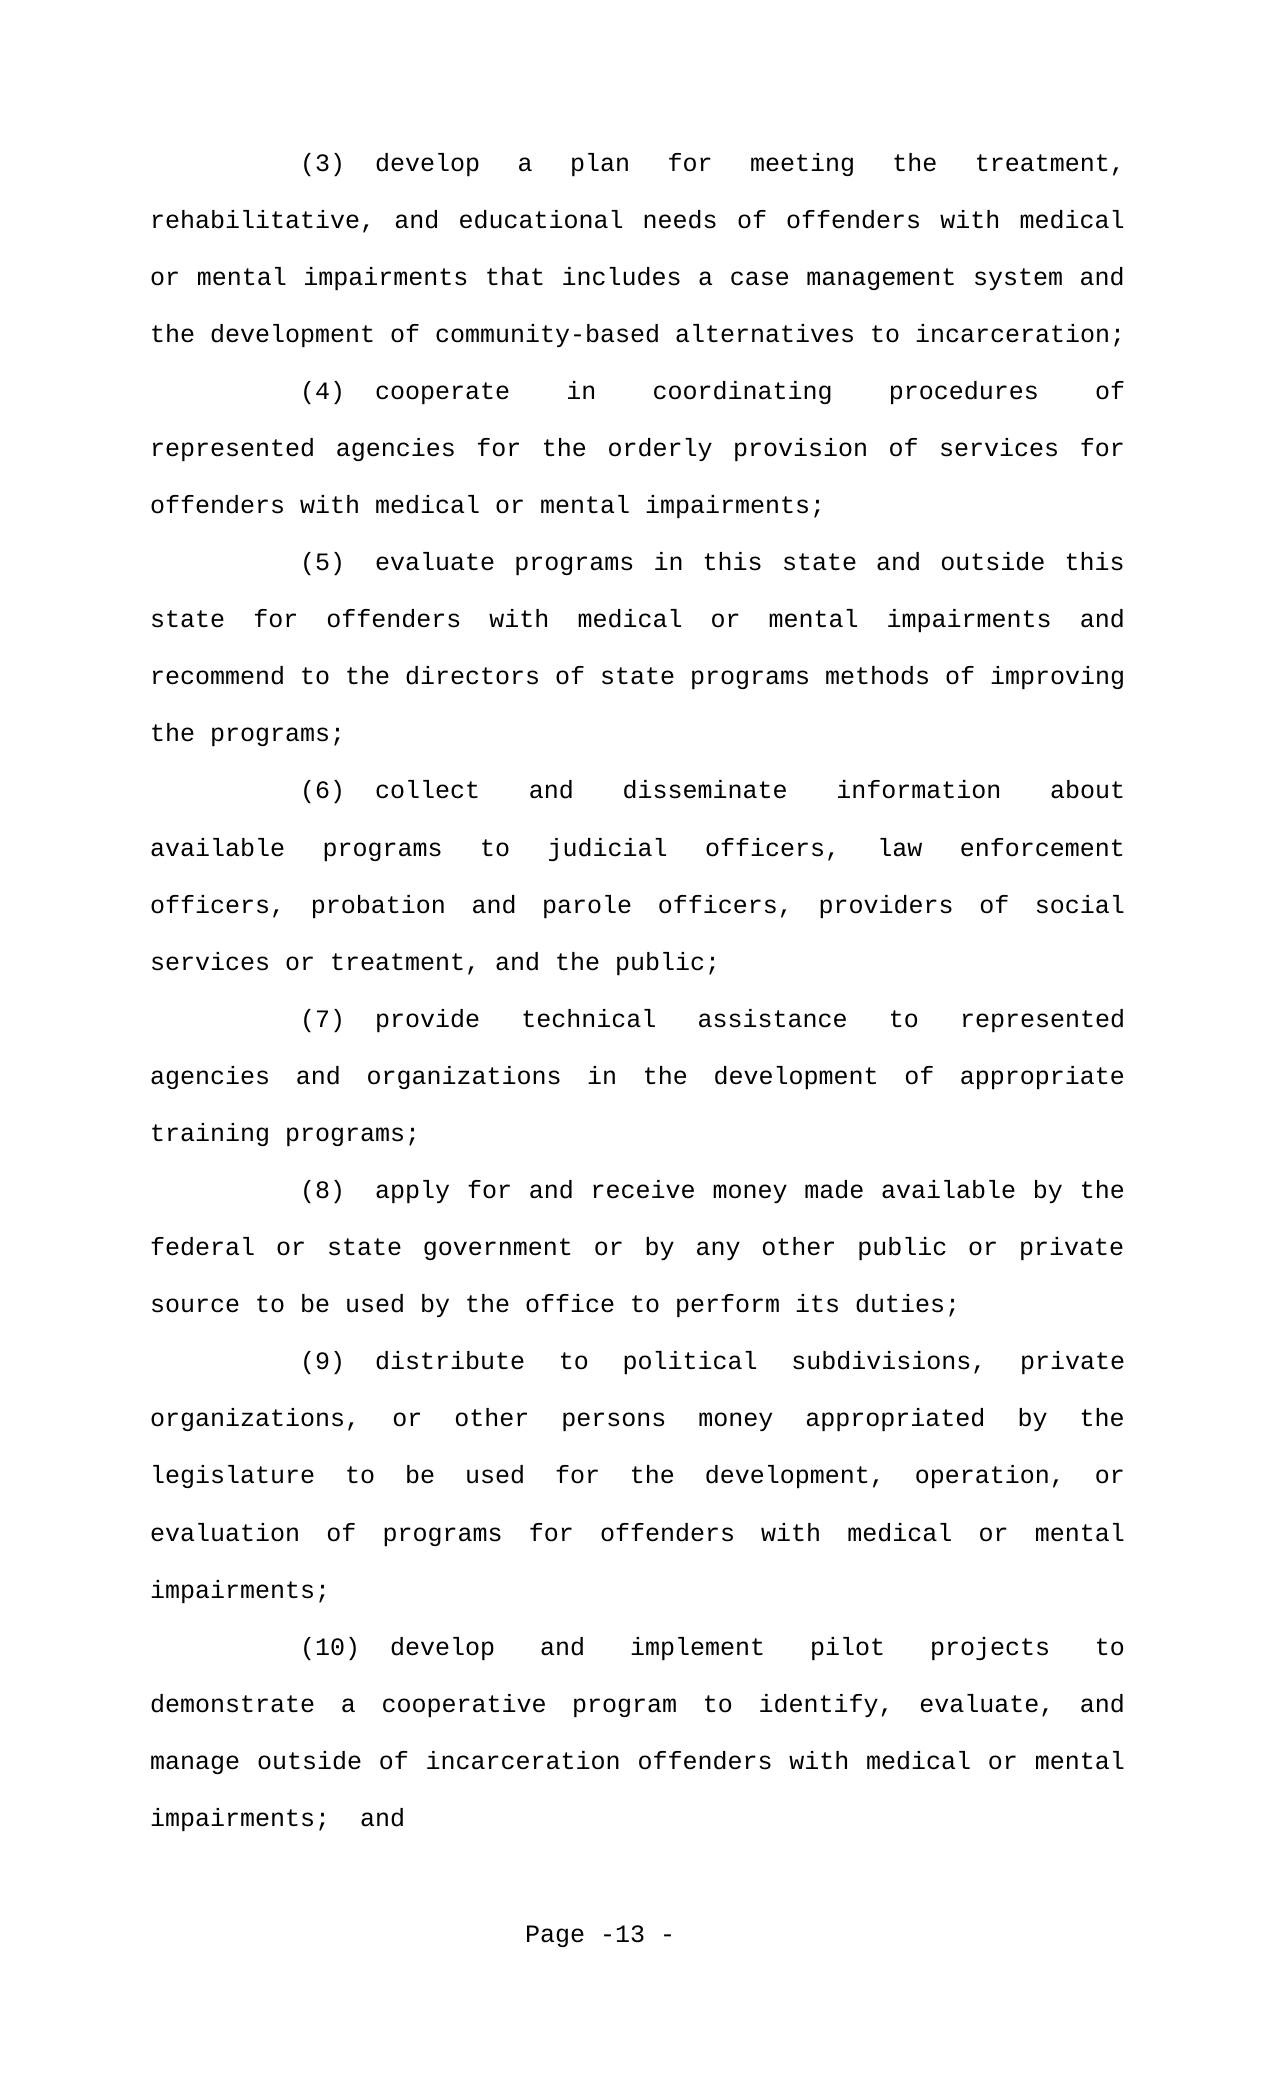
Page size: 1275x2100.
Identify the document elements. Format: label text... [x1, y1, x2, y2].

text (3) develop a plan for meeting the treatment, rehabilitative, and educational needs of offenders with medical or mental impairments that includes a case management system and the development of community-based alternatives to incarceration; [150, 150, 1125, 350]
text (9) distribute to political subdivisions, private organizations, or other persons money appropriated by the legislature to be used for the development, operation, or evaluation of programs for offenders with medical or mental impairments; [150, 1349, 1125, 1606]
text (6) collect and disseminate information about available programs to judicial officers, law enforcement officers, probation and parole officers, providers of social services or treatment, and the public; [150, 778, 1125, 978]
text (5) evaluate programs in this state and outside this state for offenders with medical or mental impairments and recommend to the directors of state programs methods of improving the programs; [150, 549, 1125, 749]
text (7) provide technical assistance to represented agencies and organizations in the development of appropriate training programs; [150, 1006, 1125, 1149]
text (4) cooperate in coordinating procedures of represented agencies for the orderly provision of services for offenders with medical or mental impairments; [150, 378, 1125, 521]
text (8) apply for and receive money made available by the federal or state government or by any other public or private source to be used by the office to perform its duties; [150, 1177, 1125, 1320]
